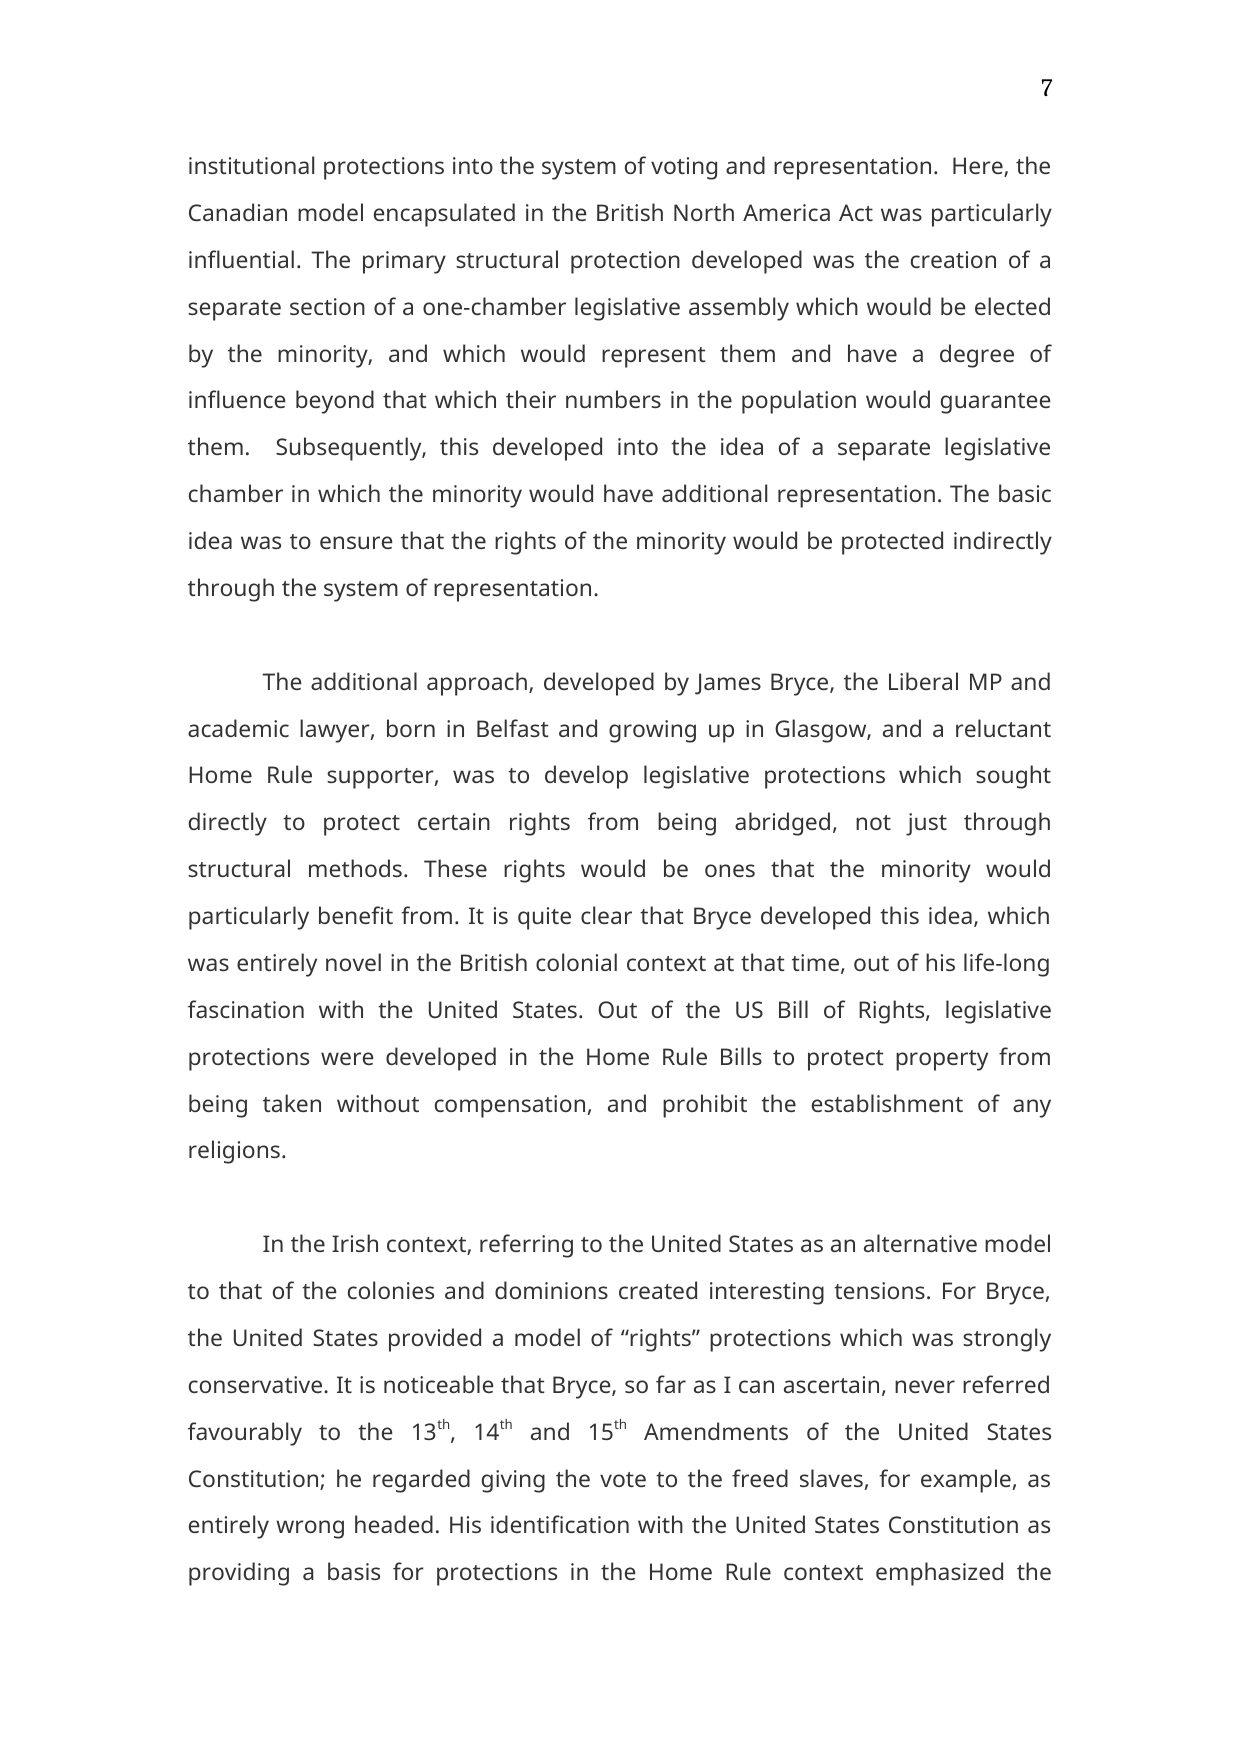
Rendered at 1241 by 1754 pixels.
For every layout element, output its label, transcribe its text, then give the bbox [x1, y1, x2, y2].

text The additional approach, developed by James Bryce, the Liberal MP and academic lawyer, born in Belfast and growing up in Glasgow, and a reluctant Home Rule supporter, was to develop legislative protections which sought directly to protect certain rights from being abridged, not just through structural methods. These rights would be ones that the minority would particularly benefit from. It is quite clear that Bryce developed this idea, which was entirely novel in the British colonial context at that time, out of his life-long fascination with the United States. Out of the US Bill of Rights, legislative protections were developed in the Home Rule Bills to protect property from being taken without compensation, and prohibit the establishment of any religions. [187, 666, 1053, 1166]
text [187, 1228, 1053, 1587]
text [187, 150, 1053, 603]
